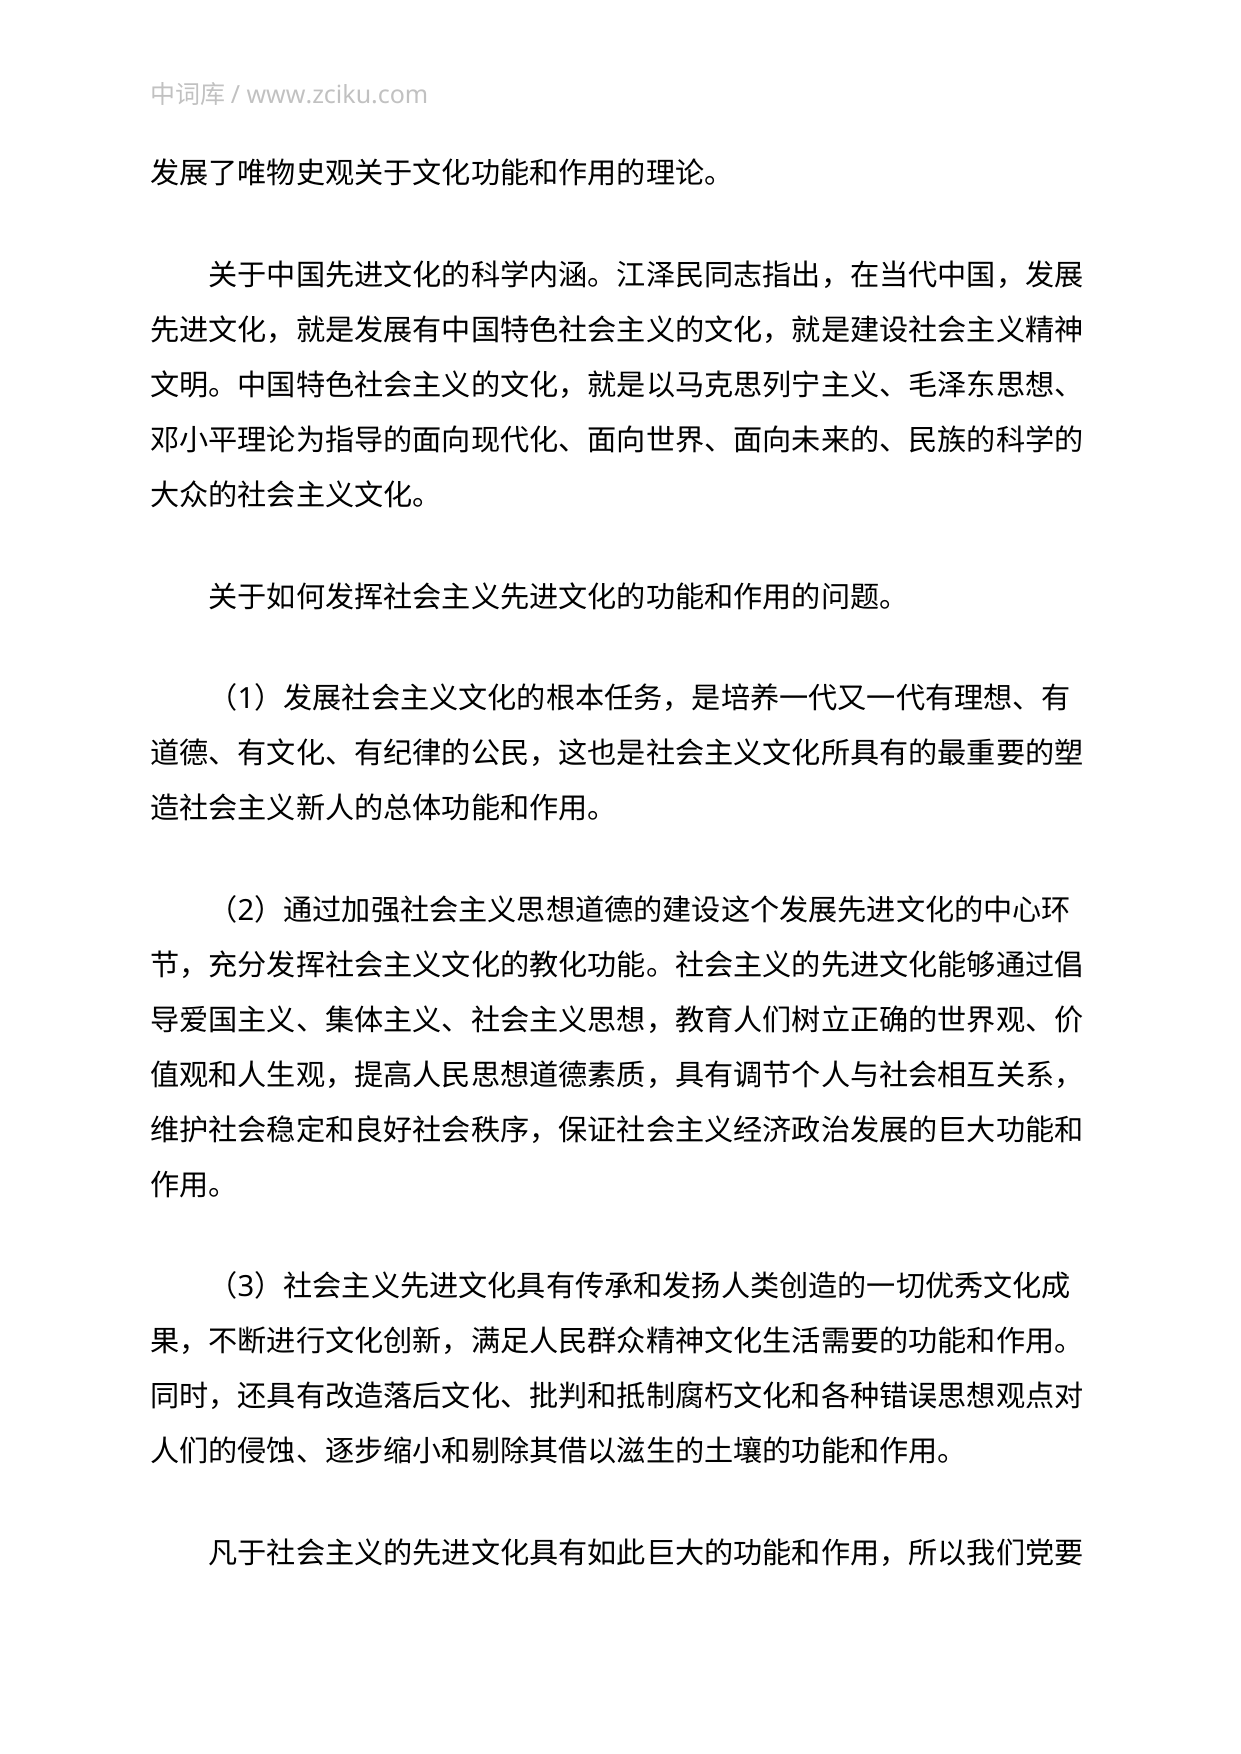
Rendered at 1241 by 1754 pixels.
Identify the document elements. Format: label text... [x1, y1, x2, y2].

text （3）社会主义先进文化具有传承和发扬人类创造的一切优秀文化成果，不断进行文化创新，满足人民群众精神文化生活需要的功能和作用。同时，还具有改造落后文化、批判和抵制腐朽文化和各种错误思想观点对人们的侵蚀、逐步缩小和剔除其借以滋生的土壤的功能和作用。 [150, 1263, 1090, 1470]
text 关于中国先进文化的科学内涵。江泽民同志指出，在当代中国，发展先进文化，就是发展有中国特色社会主义的文化，就是建设社会主义精神文明。中国特色社会主义的文化，就是以马克思列宁主义、毛泽东思想、邓小平理论为指导的面向现代化、面向世界、面向未来的、民族的科学的大众的社会主义文化。 [150, 252, 1090, 514]
text 关于如何发挥社会主义先进文化的功能和作用的问题。 [150, 573, 1090, 615]
text （1）发展社会主义文化的根本任务，是培养一代又一代有理想、有道德、有文化、有纪律的公民，这也是社会主义文化所具有的最重要的塑造社会主义新人的总体功能和作用。 [150, 675, 1090, 827]
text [150, 150, 1090, 192]
text （2）通过加强社会主义思想道德的建设这个发展先进文化的中心环节，充分发挥社会主义文化的教化功能。社会主义的先进文化能够通过倡导爱国主义、集体主义、社会主义思想，教育人们树立正确的世界观、价值观和人生观，提高人民思想道德素质，具有调节个人与社会相互关系，维护社会稳定和良好社会秩序，保证社会主义经济政治发展的巨大功能和作用。 [150, 887, 1090, 1203]
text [150, 1529, 1090, 1572]
